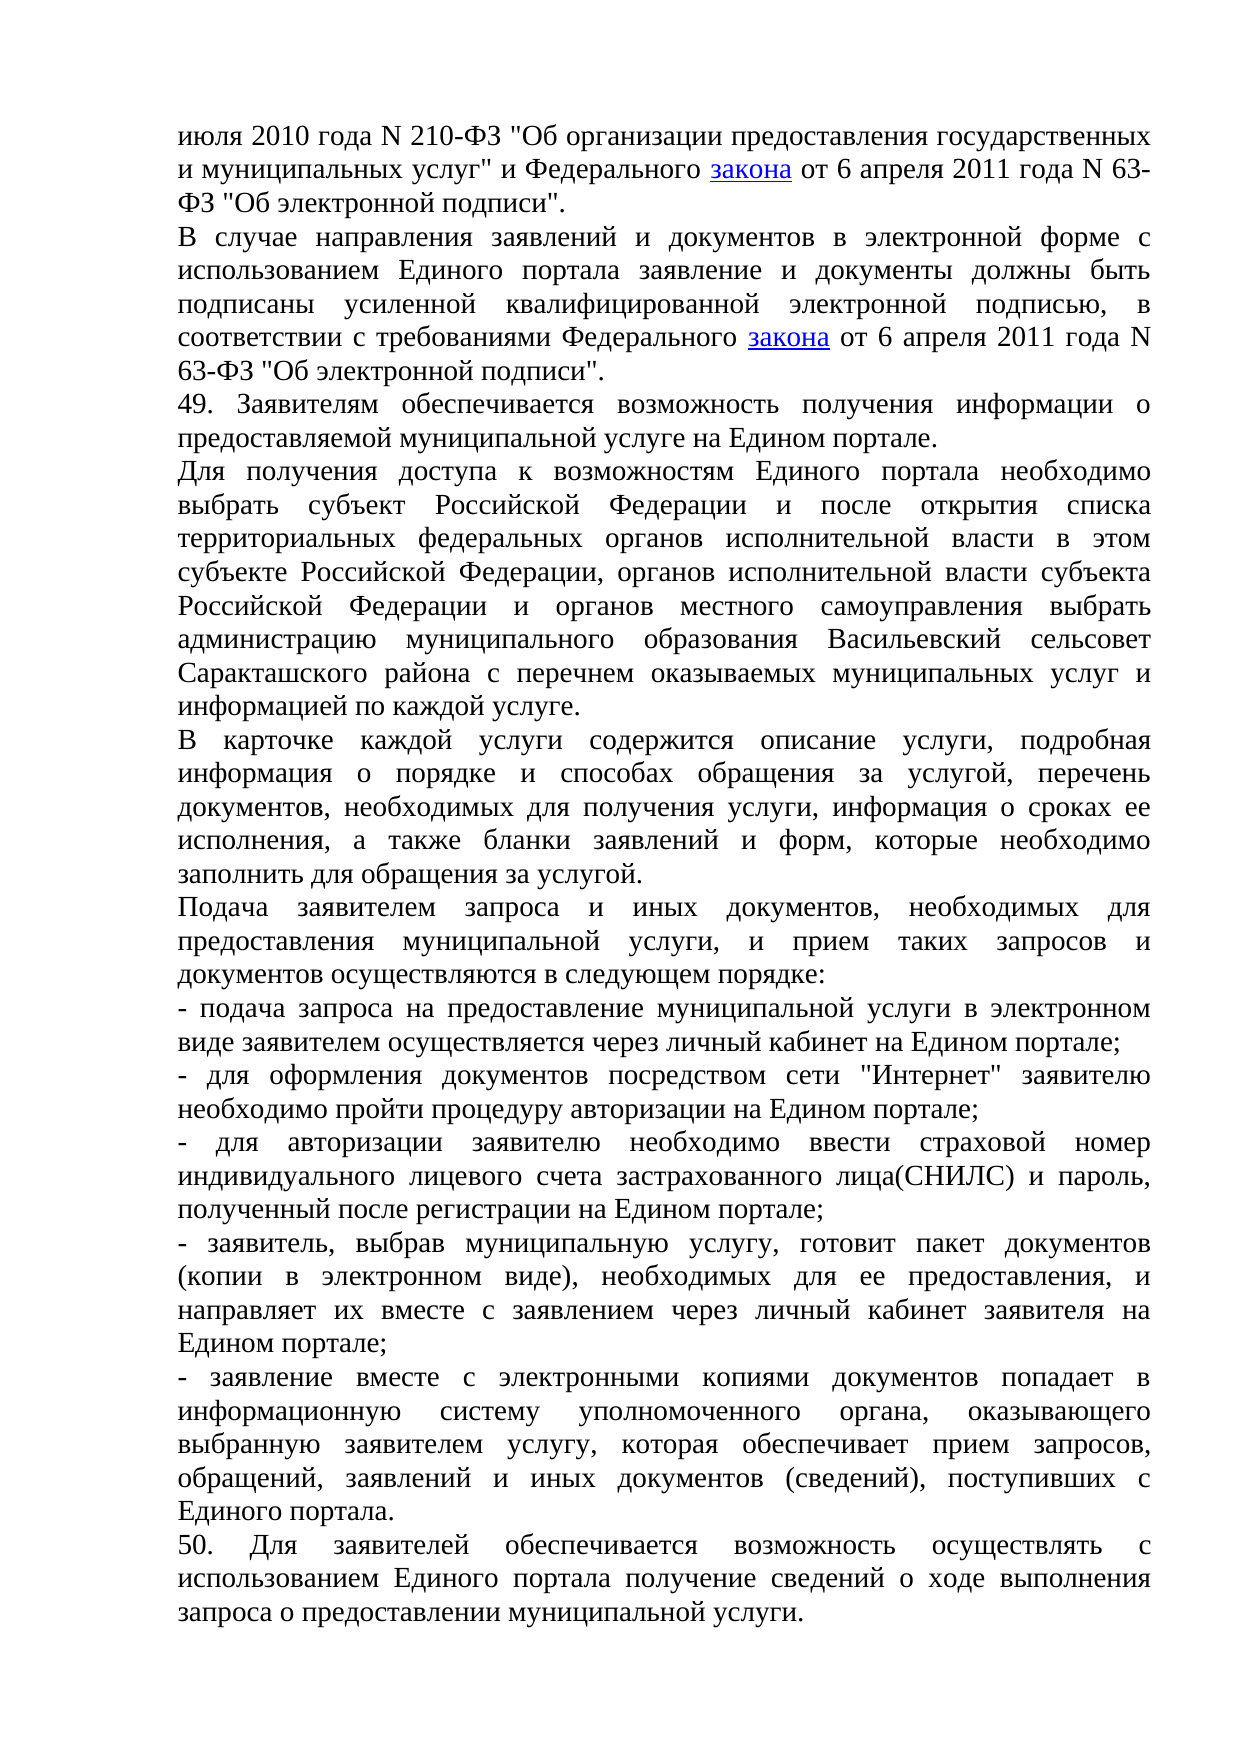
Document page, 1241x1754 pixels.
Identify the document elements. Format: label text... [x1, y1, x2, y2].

text 50. Для заявителей обеспечивается возможность осуществлять с использованием Единого портала получение сведений о ходе выполнения запроса о предоставлении муниципальной услуги. [177, 1527, 1152, 1627]
text В случае направления заявлений и документов в электронной форме с использованием Единого портала заявление и документы должны быть подписаны усиленной квалифицированной электронной подписью, в соответствии с требованиями Федерального закона от 6 апреля 2011 года N 63-ФЗ "Об электронной подписи". [177, 219, 1152, 386]
text Для получения доступа к возможностям Единого портала необходимо выбрать субъект Российской Федерации и после открытия списка территориальных федеральных органов исполнительной власти в этом субъекте Российской Федерации, органов исполнительной власти субъекта Российской Федерации и органов местного самоуправления выбрать администрацию муниципального образования Васильевский сельсовет Саракташского района с перечнем оказываемых муниципальных услуг и информацией по каждой услуге. [177, 453, 1152, 722]
text - заявление вместе с электронными копиями документов попадает в информационную систему уполномоченного органа, оказывающего выбранную заявителем услугу, которая обеспечивает прием запросов, обращений, заявлений и иных документов (сведений), поступивших с Единого портала. [177, 1359, 1152, 1527]
text Подача заявителем запроса и иных документов, необходимых для предоставления муниципальной услуги, и прием таких запросов и документов осуществляются в следующем порядке: [177, 889, 1152, 990]
text - подача запроса на предоставление муниципальной услуги в электронном виде заявителем осуществляется через личный кабинет на Едином портале; [177, 990, 1152, 1057]
text - для авторизации заявителю необходимо ввести страховой номер индивидуального лицевого счета застрахованного лица(СНИЛС) и пароль, полученный после регистрации на Едином портале; [177, 1124, 1152, 1225]
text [177, 118, 1152, 219]
text 49. Заявителям обеспечивается возможность получения информации о предоставляемой муниципальной услуге на Едином портале. [177, 386, 1152, 453]
text - для оформления документов посредством сети "Интернет" заявителю необходимо пройти процедуру авторизации на Едином портале; [177, 1057, 1152, 1124]
text - заявитель, выбрав муниципальную услугу, готовит пакет документов (копии в электронном виде), необходимых для ее предоставления, и направляет их вместе с заявлением через личный кабинет заявителя на Едином портале; [177, 1225, 1152, 1359]
text В карточке каждой услуги содержится описание услуги, подробная информация о порядке и способах обращения за услугой, перечень документов, необходимых для получения услуги, информация о сроках ее исполнения, а также бланки заявлений и форм, которые необходимо заполнить для обращения за услугой. [177, 722, 1152, 889]
